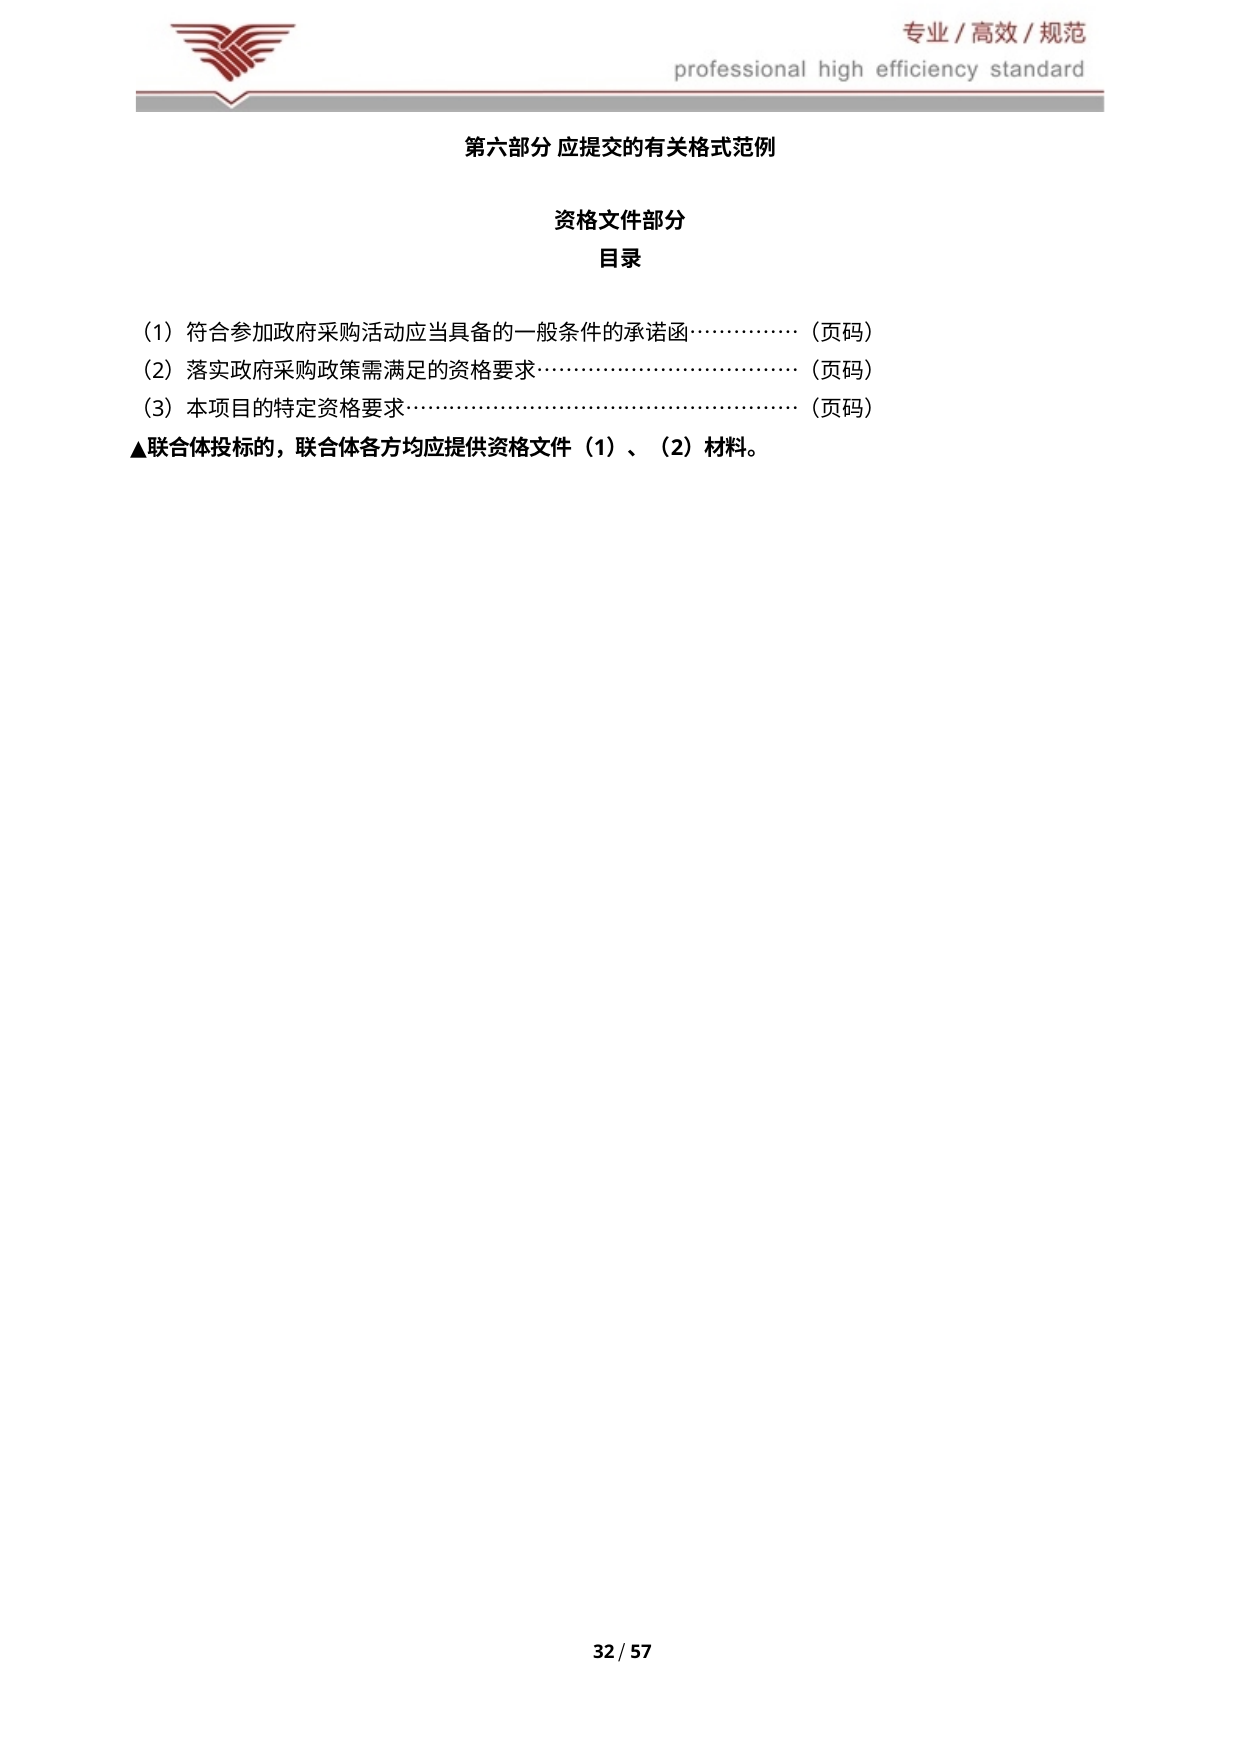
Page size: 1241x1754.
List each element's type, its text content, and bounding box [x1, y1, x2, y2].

text 目录 [130, 241, 1110, 273]
text 第六部分 应提交的有关格式范例 [130, 130, 1110, 162]
text （2）落实政府采购政策需满足的资格要求………………………………（页码） [130, 353, 1110, 385]
text 资格文件部分 [130, 203, 1110, 235]
text （1）符合参加政府采购活动应当具备的一般条件的承诺函……………（页码） [130, 315, 1110, 347]
picture [135, 0, 1105, 112]
text ▲联合体投标的，联合体各方均应提供资格文件（1）、（2）材料。 [130, 429, 1110, 461]
text （3）本项目的特定资格要求………………………………………………（页码） [130, 391, 1110, 423]
